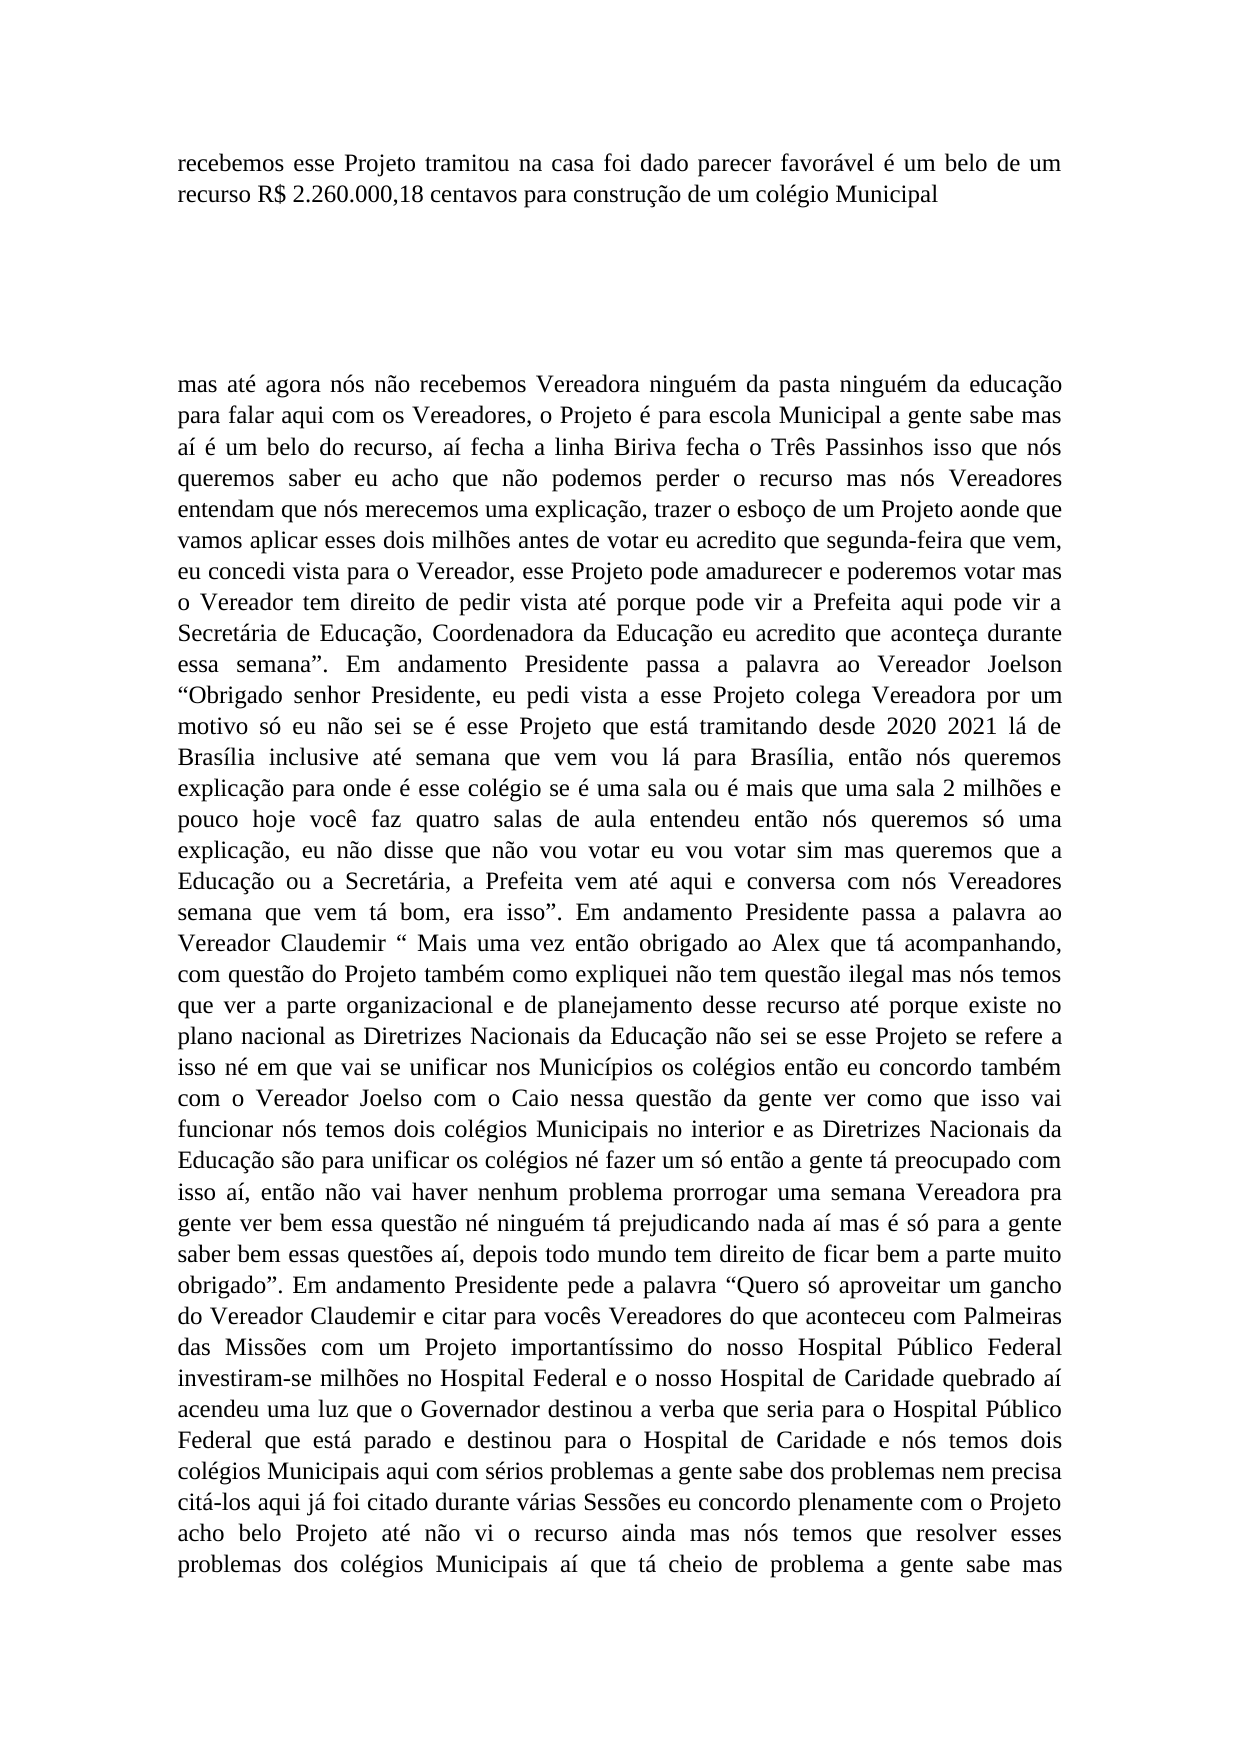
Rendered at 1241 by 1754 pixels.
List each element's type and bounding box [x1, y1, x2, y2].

text [177, 369, 1063, 1578]
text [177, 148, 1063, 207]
